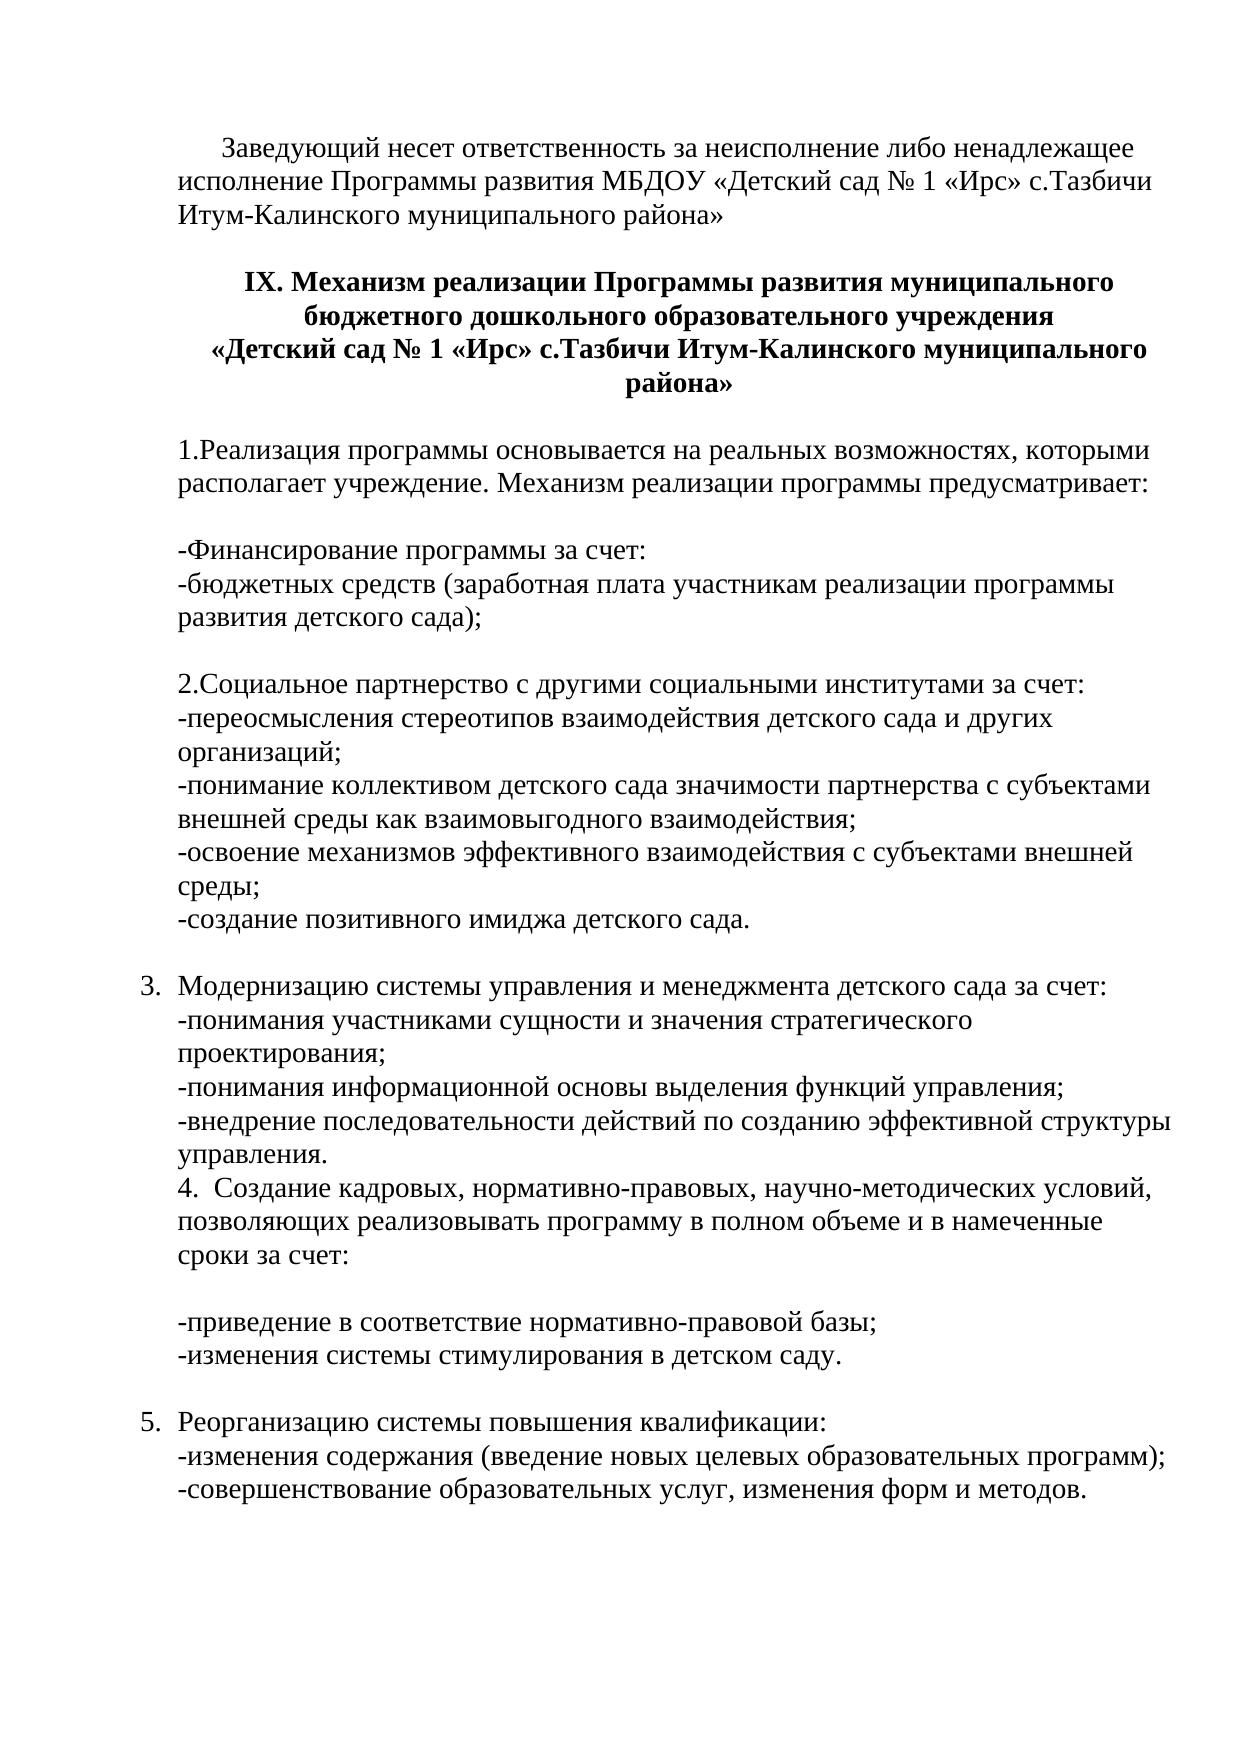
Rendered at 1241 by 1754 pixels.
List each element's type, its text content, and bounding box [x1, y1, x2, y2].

text -освоение механизмов эффективного взаимодействия с субъектами внешней среды; [177, 834, 1181, 901]
text -понимание коллективом детского сада значимости партнерства с субъектами внешней среды как взаимовыгодного взаимодействия; [177, 767, 1181, 834]
text -изменения системы стимулирования в детском саду. [177, 1337, 1181, 1371]
list Модернизацию системы управления и менеджмента детского сада за счет: [140, 968, 1181, 1002]
text 4. Создание кадровых, нормативно-правовых, научно-методических условий, позволяющих реализовывать программу в полном объеме и в намеченные сроки за счет: [177, 1170, 1181, 1270]
text IX. Механизм реализации Программы развития муниципального бюджетного дошкольного образовательного учреждения [177, 264, 1181, 331]
text «Детский сад № 1 «Ирс» с.Тазбичи Итум-Калинского муниципального района» [177, 331, 1181, 398]
text 1.Реализация программы основывается на реальных возможностях, которыми располагает учреждение. Механизм реализации программы предусматривает: [177, 432, 1181, 499]
text -понимания информационной основы выделения функций управления; [177, 1069, 1181, 1103]
text -переосмысления стереотипов взаимодействия детского сада и других организаций; [177, 700, 1181, 767]
list Реорганизацию системы повышения квалификации: [140, 1404, 1181, 1438]
text -совершенствование образовательных услуг, изменения форм и методов. [177, 1472, 1181, 1505]
text -Финансирование программы за счет: [177, 532, 1181, 566]
text -создание позитивного имиджа детского сада. [177, 901, 1181, 935]
text 2.Социальное партнерство с другими социальными институтами за счет: [177, 667, 1181, 700]
text -приведение в соответствие нормативно-правовой базы; [177, 1304, 1181, 1337]
text -бюджетных средств (заработная плата участникам реализации программы развития детского сада); [177, 566, 1181, 633]
text -внедрение последовательности действий по созданию эффективной структуры управления. [177, 1103, 1181, 1170]
text -понимания участниками сущности и значения стратегического проектирования; [177, 1002, 1181, 1069]
text -изменения содержания (введение новых целевых образовательных программ); [177, 1438, 1181, 1472]
text Заведующий несет ответственность за неисполнение либо ненадлежащее исполнение Программы развития МБДОУ «Детский сад № 1 «Ирс» с.Тазбичи Итум-Калинского муниципального района» [177, 130, 1181, 231]
